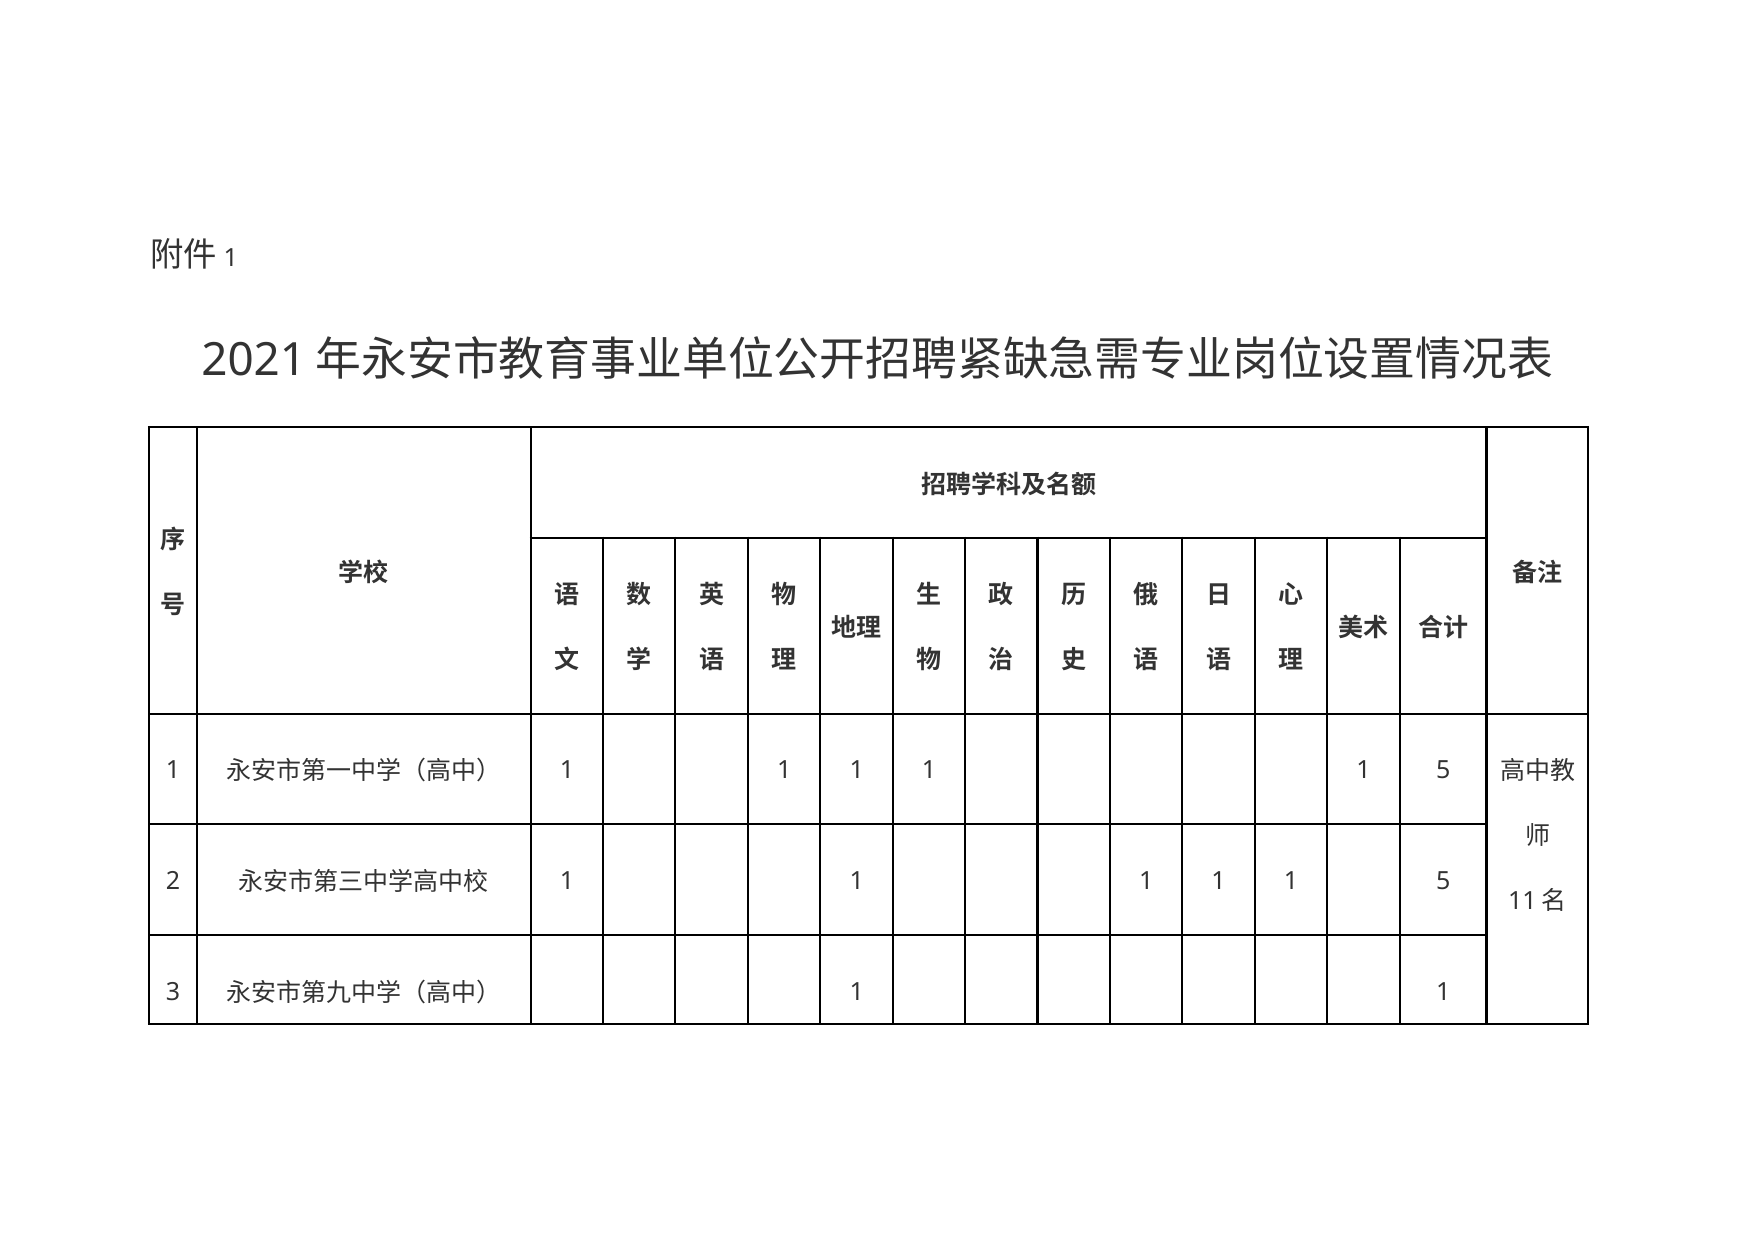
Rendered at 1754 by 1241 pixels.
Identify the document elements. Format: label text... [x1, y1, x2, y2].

table_cell 1 [1328, 715, 1399, 823]
table_header 学校 [198, 428, 530, 712]
table_cell [966, 715, 1036, 823]
table_cell 永安市第一中学（高中） [198, 715, 530, 823]
table_cell [1039, 825, 1109, 934]
table_cell 1 [894, 715, 964, 823]
table_cell 语文 [532, 539, 602, 712]
table_cell 高中教师 11名 [1488, 715, 1587, 1023]
table_cell [1111, 715, 1181, 823]
table_cell [894, 936, 964, 1023]
table_cell 1 [150, 715, 196, 823]
text 附件1 [150, 219, 1604, 284]
table_cell [966, 825, 1036, 934]
table_cell [1111, 936, 1181, 1023]
table_cell [532, 936, 602, 1023]
table_cell [966, 936, 1036, 1023]
table_cell 2 [150, 825, 196, 934]
table_cell [1039, 936, 1109, 1023]
table_cell [1256, 715, 1326, 823]
table_cell 1 [749, 715, 819, 823]
table_cell 1 [532, 825, 602, 934]
table_header 招聘学科及名额 [532, 428, 1485, 537]
table_cell 3 [150, 936, 196, 1023]
table_cell [604, 715, 674, 823]
table_header 备注 [1488, 428, 1587, 712]
table_cell 地理 [821, 539, 892, 712]
table_cell 物理 [749, 539, 819, 712]
table_cell 合计 [1401, 539, 1485, 712]
table_cell 1 [821, 825, 892, 934]
table_cell 1 [1401, 936, 1485, 1023]
table_cell 政治 [966, 539, 1036, 712]
table_cell [676, 825, 747, 934]
table_header 序 号 [150, 428, 196, 712]
table_cell [749, 825, 819, 934]
table_cell [1256, 936, 1326, 1023]
table_cell 1 [1183, 825, 1254, 934]
table_cell 数学 [604, 539, 674, 712]
table_cell 1 [1256, 825, 1326, 934]
table_cell 生物 [894, 539, 964, 712]
table_cell [894, 825, 964, 934]
table_cell [604, 936, 674, 1023]
table_cell 英语 [676, 539, 747, 712]
table_cell [749, 936, 819, 1023]
table_cell [1328, 936, 1399, 1023]
table_cell [1039, 715, 1109, 823]
table_cell 5 [1401, 825, 1485, 934]
table_cell 1 [532, 715, 602, 823]
table_cell 心理 [1256, 539, 1326, 712]
table_cell 1 [1111, 825, 1181, 934]
table_cell [1183, 936, 1254, 1023]
table_cell [1328, 825, 1399, 934]
table_cell 日语 [1183, 539, 1254, 712]
table_cell 永安市第三中学高中校 [198, 825, 530, 934]
table_cell 历史 [1039, 539, 1109, 712]
table_cell [676, 715, 747, 823]
table_cell [1183, 715, 1254, 823]
table_cell [676, 936, 747, 1023]
table_cell 5 [1401, 715, 1485, 823]
table_cell 1 [821, 936, 892, 1023]
table_cell 1 [821, 715, 892, 823]
table_cell 俄语 [1111, 539, 1181, 712]
table_cell 美术 [1328, 539, 1399, 712]
table_cell [604, 825, 674, 934]
table_cell 永安市第九中学（高中） [198, 936, 530, 1023]
text 2021年永安市教育事业单位公开招聘紧缺急需专业岗位设置情况表 [150, 306, 1604, 404]
